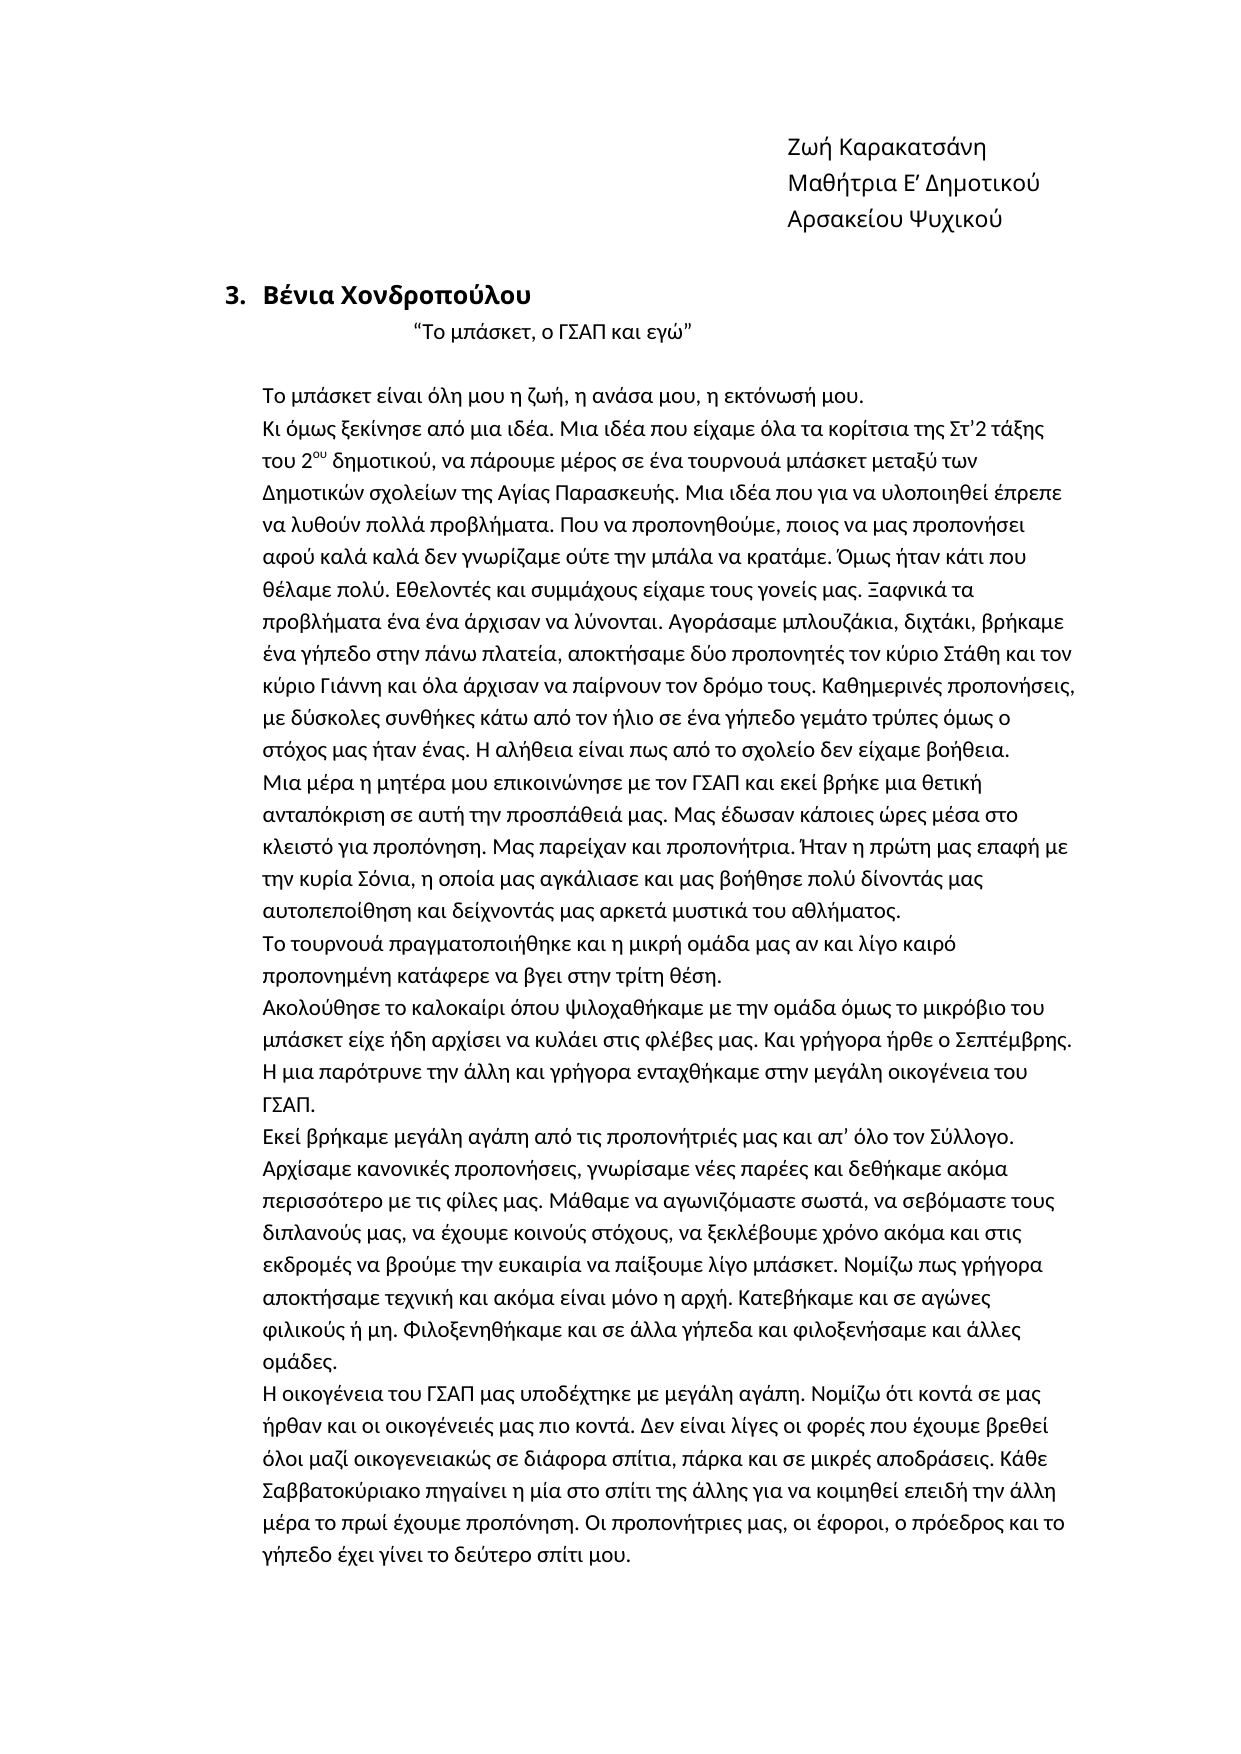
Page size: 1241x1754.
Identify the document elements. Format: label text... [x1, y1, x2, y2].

text Μαθήτρια Ε’ Δημοτικού [787, 167, 1078, 198]
text Αρσακείου Ψυχικού [787, 203, 1078, 234]
list Βένια Χονδροπούλου [225, 278, 1078, 312]
list Εκεί βρήκαμε μεγάλη αγάπη από τις προπονήτριές μας και απ’ όλο τον Σύλλογο. Αρχίσαμε κανονικές προπονήσεις, γνωρίσαμε νέες παρέες και δεθήκαμε ακόμα περισσότερο με τις φίλες μας. Μάθαμε να αγωνιζόμαστε σωστά, να σεβόμαστε τους διπλανούς μας, να έχουμε κοινούς στόχους, να ξεκλέβουμε χρόνο ακόμα και στις εκδρομές να βρούμε την ευκαιρία να παίξουμε λίγο μπάσκετ. Νομίζω πως γρήγορα αποκτήσαμε τεχνική και ακόμα είναι μόνο η αρχή. Κατεβήκαμε και σε αγώνες φιλικούς ή μη. Φιλοξενηθήκαμε και σε άλλα γήπεδα και φιλοξενήσαμε και άλλες ομάδες. [262, 1122, 1078, 1375]
list Μια μέρα η μητέρα μου επικοινώνησε με τον ΓΣΑΠ και εκεί βρήκε μια θετική ανταπόκριση σε αυτή την προσπάθειά μας. Μας έδωσαν κάποιες ώρες μέσα στο κλειστό για προπόνηση. Μας παρείχαν και προπονήτρια. Ήταν η πρώτη μας επαφή με την κυρία Σόνια, η οποία μας αγκάλιασε και μας βοήθησε πολύ δίνοντάς μας αυτοπεποίθηση και δείχνοντάς μας αρκετά μυστικά του αθλήματος. [262, 768, 1078, 924]
list Το τουρνουά πραγματοποιήθηκε και η μικρή ομάδα μας αν και λίγο καιρό προπονημένη κατάφερε να βγει στην τρίτη θέση. [262, 929, 1078, 989]
list “Το μπάσκετ, ο ΓΣΑΠ και εγώ” [337, 317, 1078, 345]
list Η οικογένεια του ΓΣΑΠ μας υποδέχτηκε με μεγάλη αγάπη. Νομίζω ότι κοντά σε μας ήρθαν και οι οικογένειές μας πιο κοντά. Δεν είναι λίγες οι φορές που έχουμε βρεθεί όλοι μαζί οικογενειακώς σε διάφορα σπίτια, πάρκα και σε μικρές αποδράσεις. Κάθε Σαββατοκύριακο πηγαίνει η μία στο σπίτι της άλλης για να κοιμηθεί επειδή την άλλη μέρα το πρωί έχουμε προπόνηση. Οι προπονήτριες μας, οι έφοροι, ο πρόεδρος και το γήπεδο έχει γίνει το δεύτερο σπίτι μου. [262, 1379, 1078, 1568]
list Κι όμως ξεκίνησε από μια ιδέα. Μια ιδέα που είχαμε όλα τα κορίτσια της Στ’2 τάξης του 2ου δημοτικού, να πάρουμε μέρος σε ένα τουρνουά μπάσκετ μεταξύ των Δημοτικών σχολείων της Αγίας Παρασκευής. Μια ιδέα που για να υλοποιηθεί έπρεπε να λυθούν πολλά προβλήματα. Που να προπονηθούμε, ποιος να μας προπονήσει αφού καλά καλά δεν γνωρίζαμε ούτε την μπάλα να κρατάμε. Όμως ήταν κάτι που θέλαμε πολύ. Εθελοντές και συμμάχους είχαμε τους γονείς μας. Ξαφνικά τα προβλήματα ένα ένα άρχισαν να λύνονται. Αγοράσαμε μπλουζάκια, διχτάκι, βρήκαμε ένα γήπεδο στην πάνω πλατεία, αποκτήσαμε δύο προπονητές τον κύριο Στάθη και τον κύριο Γιάννη και όλα άρχισαν να παίρνουν τον δρόμο τους. Καθημερινές προπονήσεις, με δύσκολες συνθήκες κάτω από τον ήλιο σε ένα γήπεδο γεμάτο τρύπες όμως ο στόχος μας ήταν ένας. Η αλήθεια είναι πως από το σχολείο δεν είχαμε βοήθεια. [262, 414, 1078, 764]
list Το μπάσκετ είναι όλη μου η ζωή, η ανάσα μου, η εκτόνωσή μου. [262, 382, 1078, 409]
list Ακολούθησε το καλοκαίρι όπου ψιλοχαθήκαμε με την ομάδα όμως το μικρόβιο του μπάσκετ είχε ήδη αρχίσει να κυλάει στις φλέβες μας. Και γρήγορα ήρθε ο Σεπτέμβρης. Η μια παρότρυνε την άλλη και γρήγορα ενταχθήκαμε στην μεγάλη οικογένεια του ΓΣΑΠ. [262, 993, 1078, 1118]
text Ζωή Καρακατσάνη [787, 131, 1078, 162]
